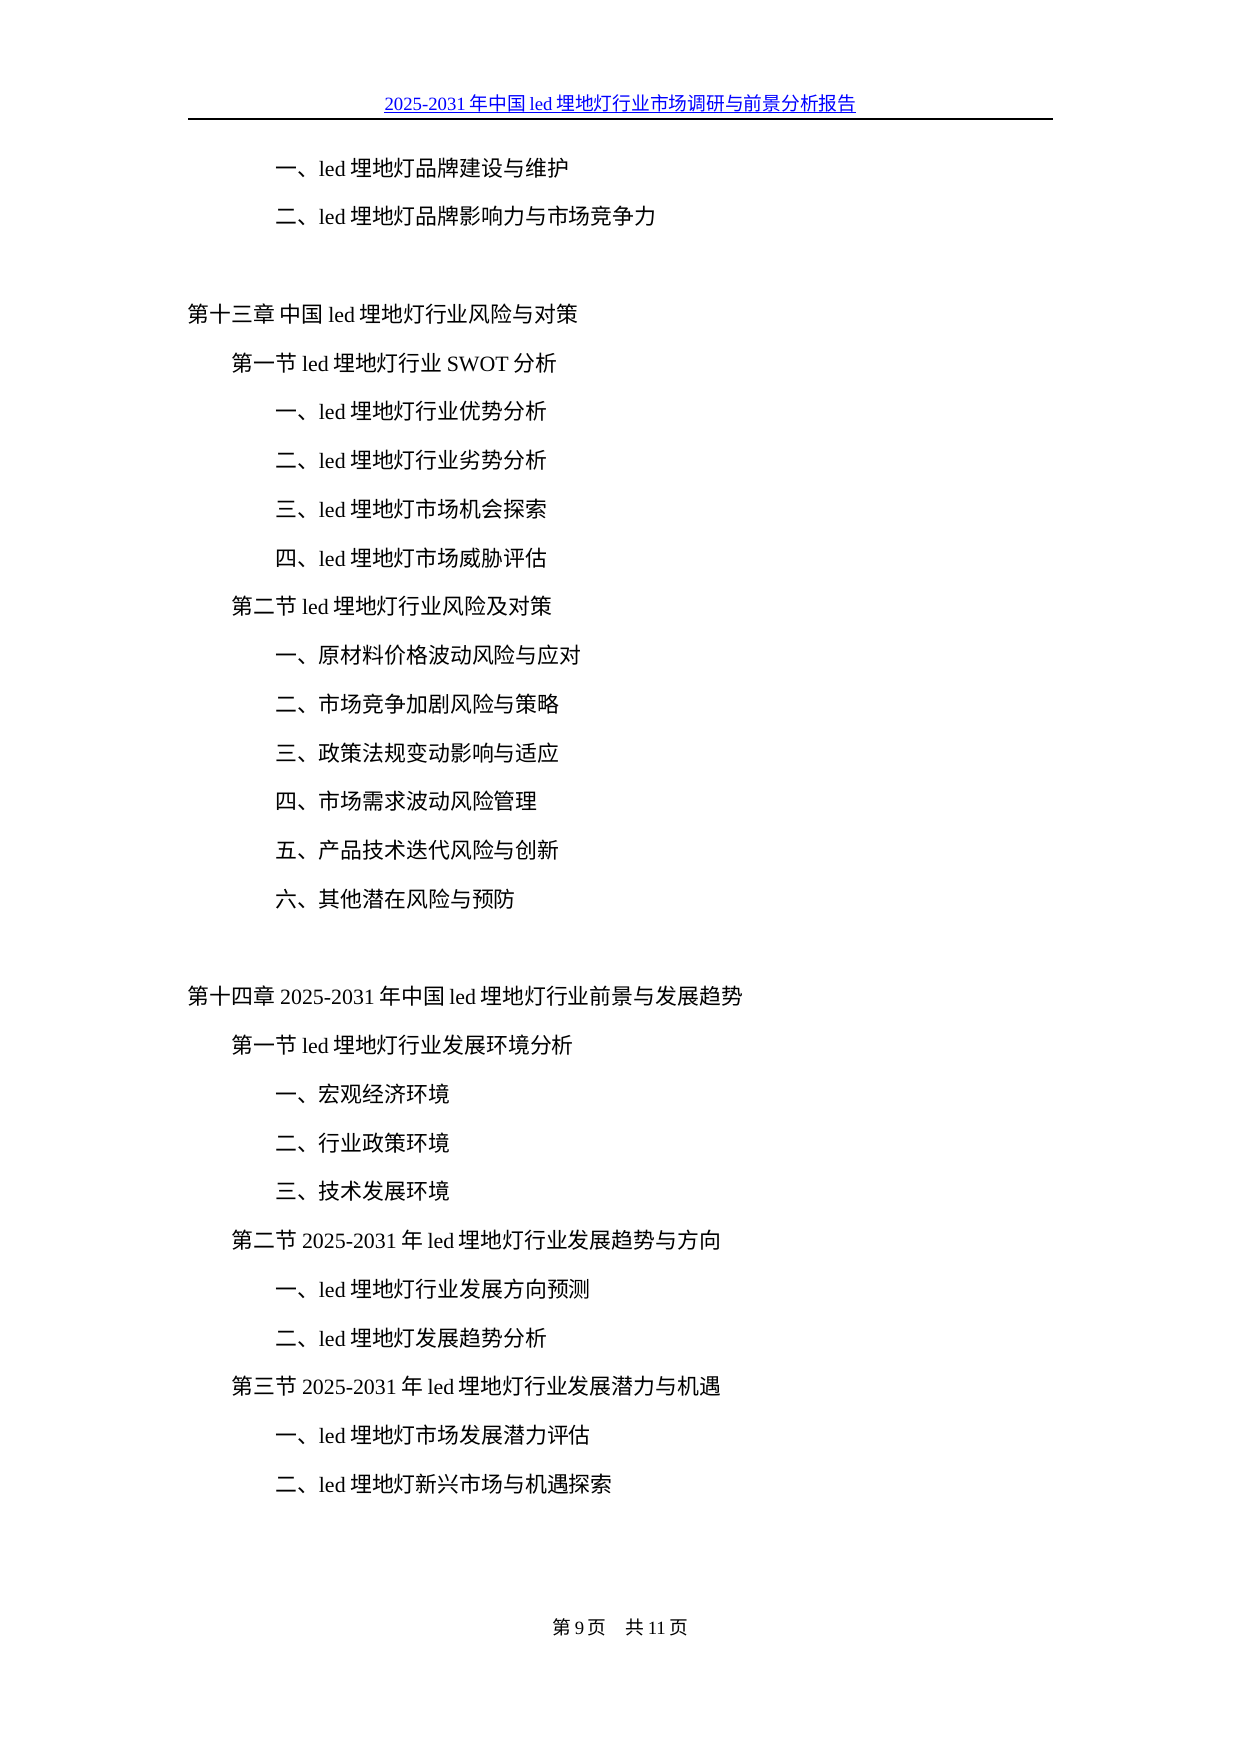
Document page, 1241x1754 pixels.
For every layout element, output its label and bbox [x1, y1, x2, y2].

text [187, 150, 1053, 1499]
